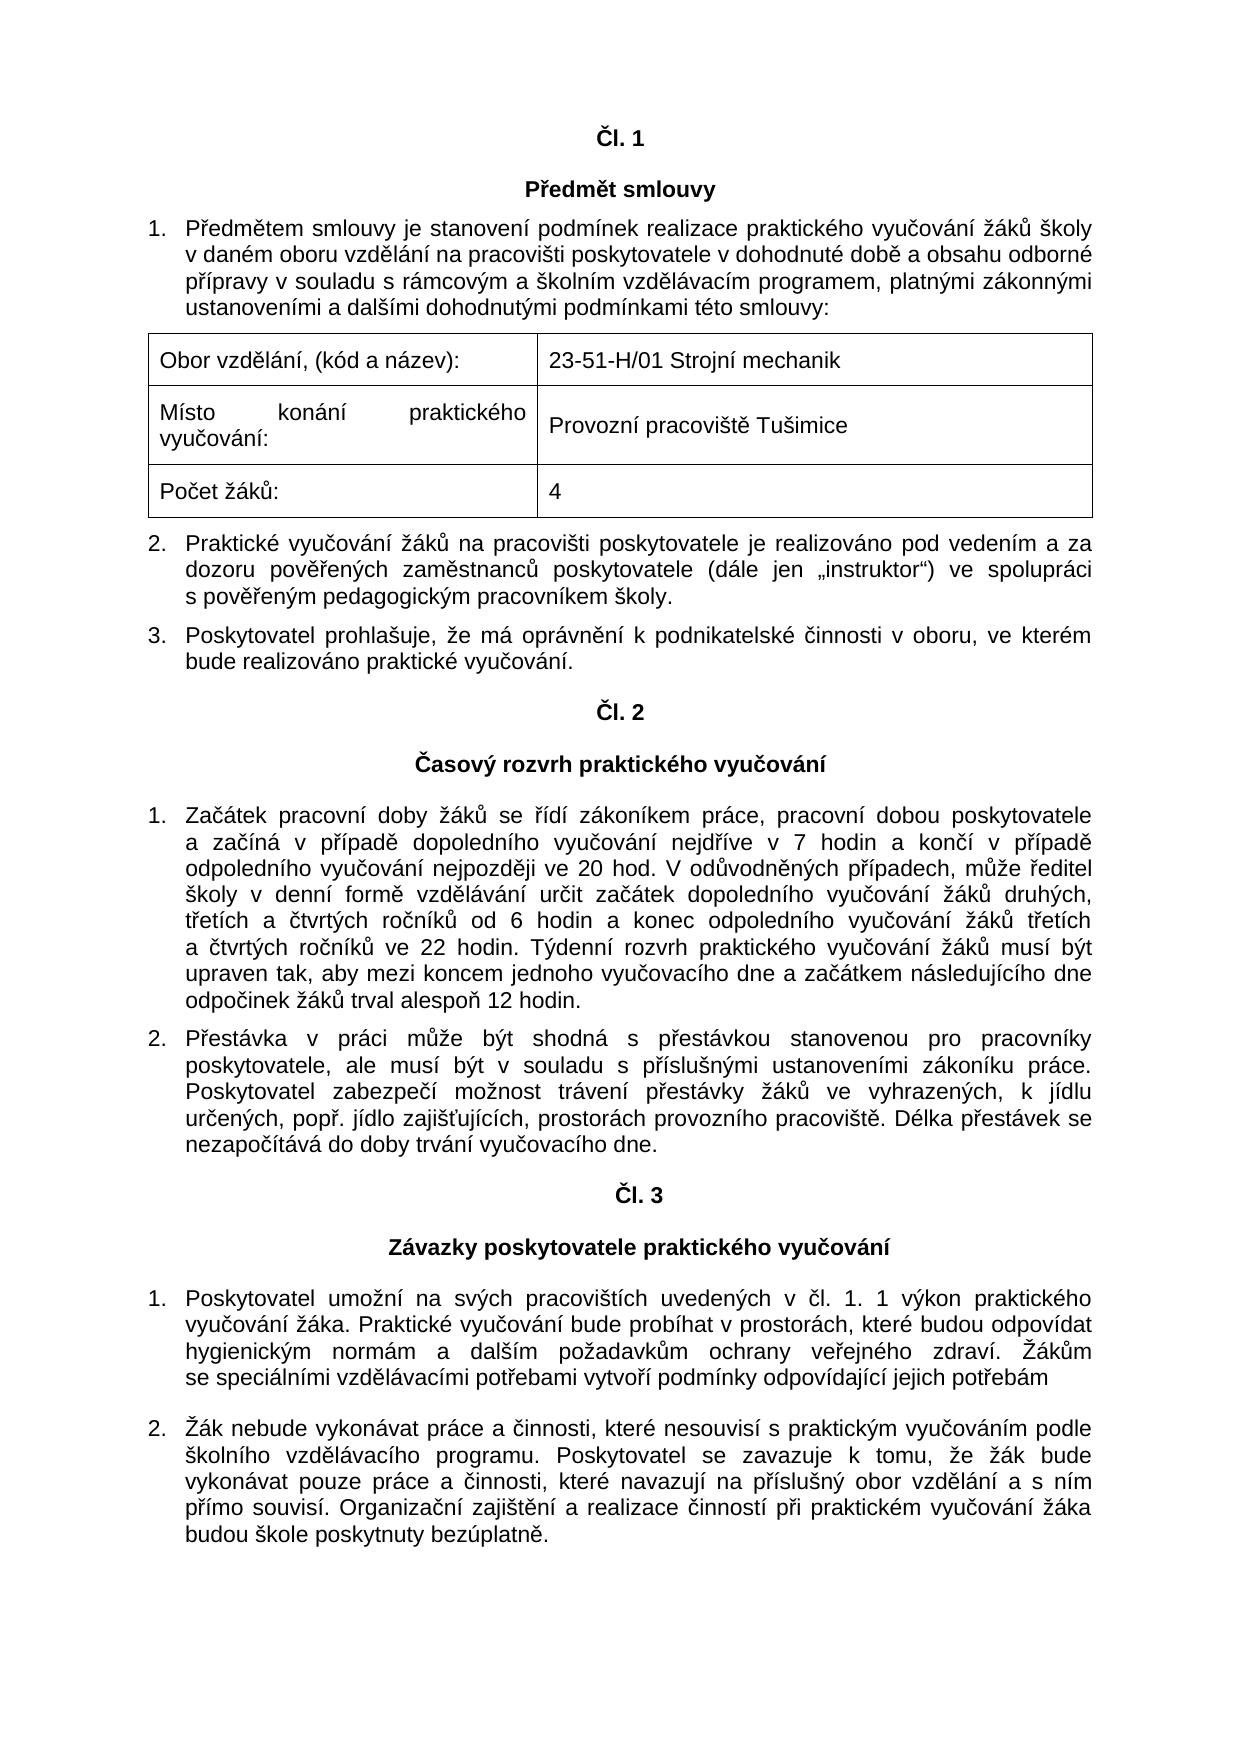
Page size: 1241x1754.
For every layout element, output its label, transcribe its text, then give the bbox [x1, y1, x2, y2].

table_cell Místo konání praktického vyučování: [149, 386, 537, 464]
list Přestávka v práci může být shodná s přestávkou stanovenou pro pracovníky poskytovatele, ale musí být v souladu s příslušnými ustanoveními zákoníku práce. Poskytovatel zabezpečí možnost trávení přestávky žáků ve vyhrazených, k jídlu určených, popř. jídlo zajišťujících, prostorách provozního pracoviště. Délka přestávek se nezapočítává do doby trvání vyučovacího dne. [148, 1025, 1093, 1157]
table_header Obor vzdělání, (kód a název): [149, 334, 537, 385]
table_cell Počet žáků: [149, 465, 537, 517]
list Poskytovatel umožní na svých pracovištích uvedených v čl. 1. 1 výkon praktického vyučování žáka. Praktické vyučování bude probíhat v prostorách, které budou odpovídat hygienickým normám a dalším požadavkům ochrany veřejného zdraví. Žákům se speciálními vzdělávacími potřebami vytvoří podmínky odpovídající jejich potřebám [148, 1285, 1093, 1390]
table_cell 4 [538, 465, 1092, 517]
list Předmětem smlouvy je stanovení podmínek realizace praktického vyučování žáků školy v daném oboru vzdělání na pracovišti poskytovatele v dohodnuté době a obsahu odborné přípravy v souladu s rámcovým a školním vzdělávacím programem, platnými zákonnými ustanoveními a dalšími dohodnutými podmínkami této smlouvy: [148, 215, 1093, 321]
list Žák nebude vykonávat práce a činnosti, které nesouvisí s praktickým vyučováním podle školního vzdělávacího programu. Poskytovatel se zavazuje k tomu, že žák bude vykonávat pouze práce a činnosti, které navazují na příslušný obor vzdělání a s ním přímo souvisí. Organizační zajištění a realizace činností při praktickém vyučování žáka budou škole poskytnuty bezúplatně. [148, 1415, 1093, 1547]
text Časový rozvrh praktického vyučování [148, 751, 1093, 777]
list Praktické vyučování žáků na pracovišti poskytovatele je realizováno pod vedením a za dozoru pověřených zaměstnanců poskytovatele (dále jen „instruktor“) ve spolupráci s pověřeným pedagogickým pracovníkem školy. [148, 530, 1093, 609]
table_cell Provozní pracoviště Tušimice [538, 386, 1092, 464]
text Předmět smlouvy [148, 176, 1093, 203]
list Poskytovatel prohlašuje, že má oprávnění k podnikatelské činnosti v oboru, ve kterém bude realizováno praktické vyučování. [148, 622, 1093, 674]
text Čl. 1 [148, 125, 1093, 151]
text Čl. 3 [185, 1182, 1093, 1208]
text Čl. 2 [148, 699, 1093, 726]
table_header 23-51-H/01 Strojní mechanik [538, 334, 1092, 385]
list Začátek pracovní doby žáků se řídí zákoníkem práce, pracovní dobou poskytovatele a začíná v případě dopoledního vyučování nejdříve v 7 hodin a končí v případě odpoledního vyučování nejpozději ve 20 hod. V odůvodněných případech, může ředitel školy v denní formě vzdělávání určit začátek dopoledního vyučování žáků druhých, třetích a čtvrtých ročníků od 6 hodin a konec odpoledního vyučování žáků třetích a čtvrtých ročníků ve 22 hodin. Týdenní rozvrh praktického vyučování žáků musí být upraven tak, aby mezi koncem jednoho vyučovacího dne a začátkem následujícího dne odpočinek žáků trval alespoň 12 hodin. [148, 802, 1093, 1013]
text Závazky poskytovatele praktického vyučování [185, 1233, 1093, 1260]
